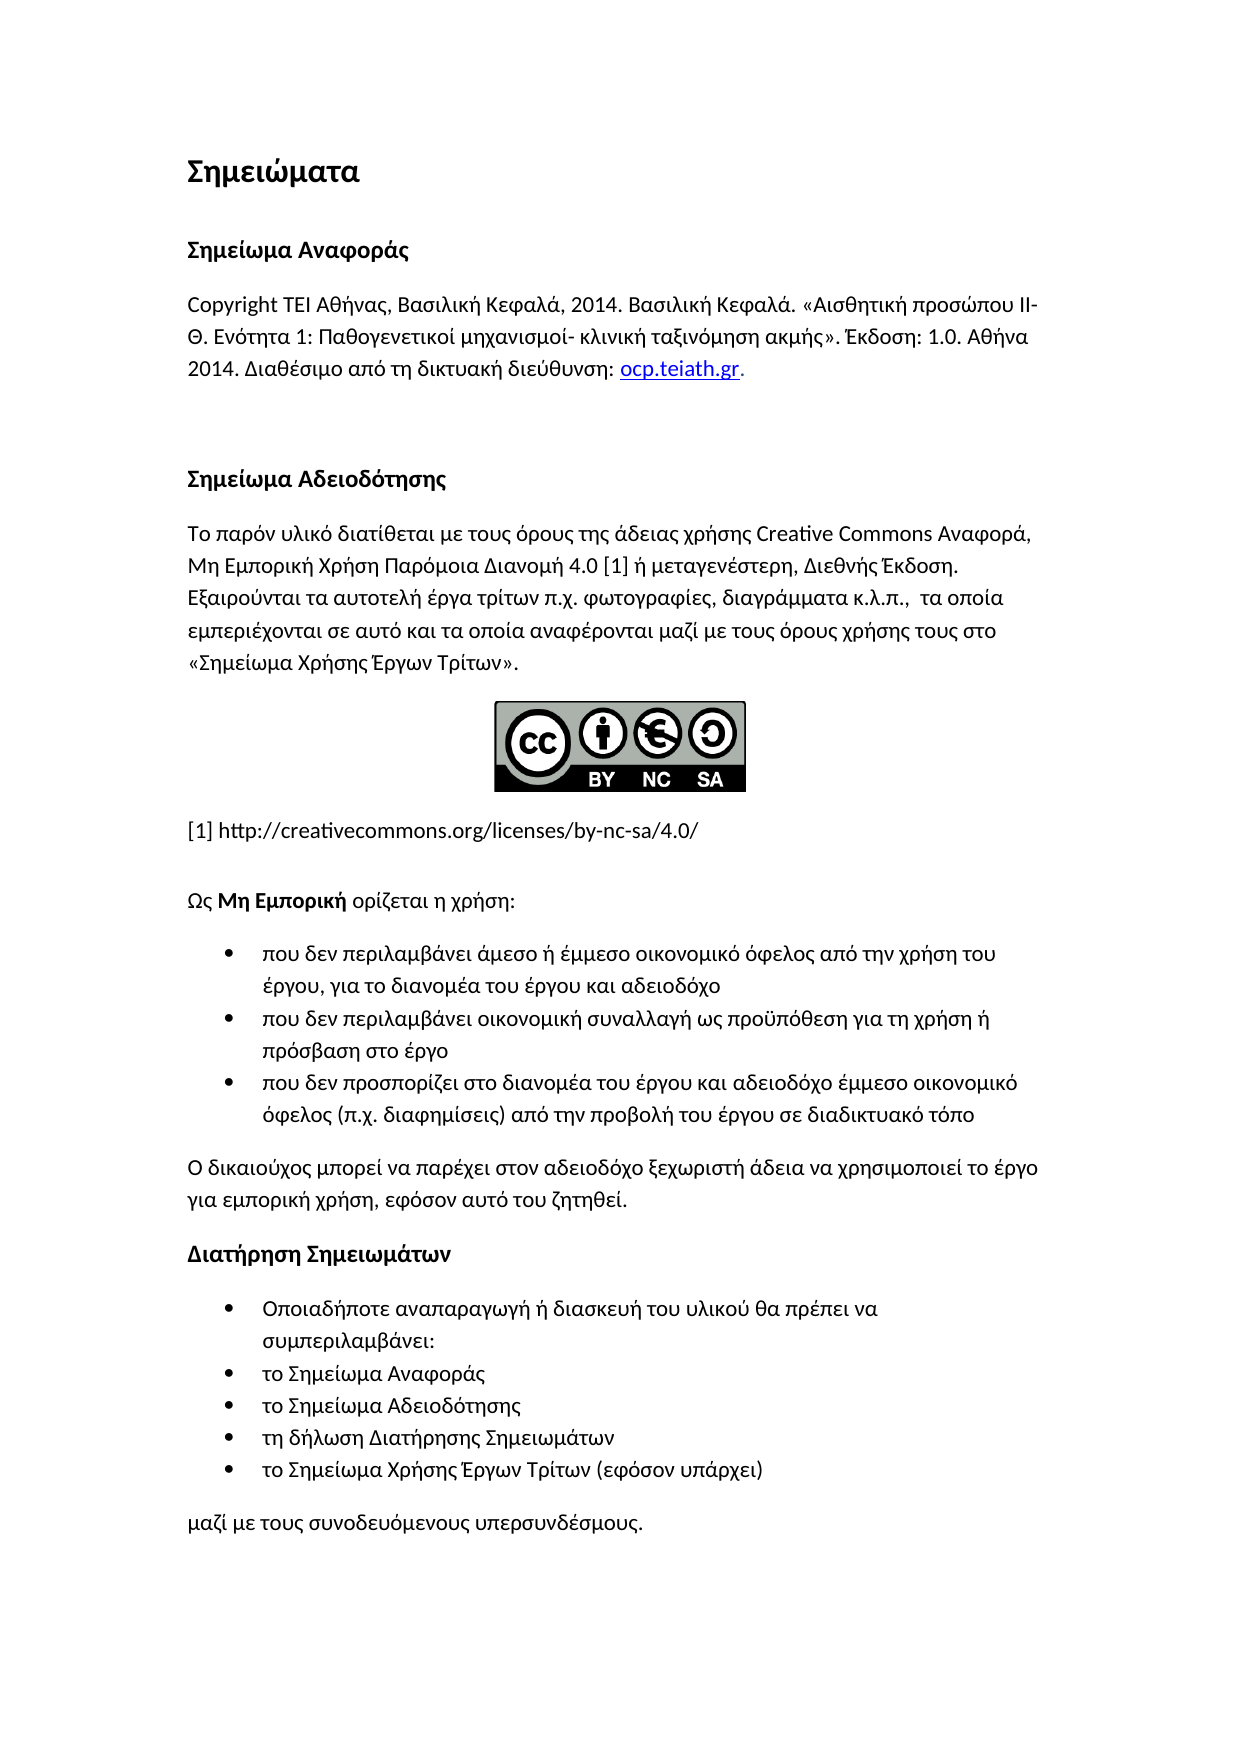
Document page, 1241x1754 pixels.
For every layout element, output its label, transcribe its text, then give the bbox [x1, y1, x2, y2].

text Σημείωμα Αναφοράς [187, 234, 1053, 265]
text Σημειώματα [187, 150, 1053, 191]
text Copyright ΤΕΙ Αθήνας, Βασιλική Κεφαλά, 2014. Βασιλική Κεφαλά. «Αισθητική προσώπου ΙΙ-Θ. Ενότητα 1: Παθογενετικοί μηχανισμοί- κλινική ταξινόμηση ακμής». Έκδοση: 1.0. Αθήνα 2014. Διαθέσιμο από τη δικτυακή διεύθυνση: ocp.teiath.gr. [187, 290, 1053, 382]
text μαζί με τους συνοδευόμενους υπερσυνδέσμους. [187, 1508, 1053, 1536]
list Οποιαδήποτε αναπαραγωγή ή διασκευή του υλικού θα πρέπει να συμπεριλαμβάνει: [225, 1294, 1053, 1354]
list τη δήλωση Διατήρησης Σημειωμάτων [225, 1423, 1053, 1451]
text Το παρόν υλικό διατίθεται με τους όρους της άδειας χρήσης Creative Commons Αναφορά, Μη Εμπορική Χρήση Παρόμοια Διανομή 4.0 [1] ή μεταγενέστερη, Διεθνής Έκδοση. Εξαιρούνται τα αυτοτελή έργα τρίτων π.χ. φωτογραφίες, διαγράμματα κ.λ.π., τα οποία εμπεριέχονται σε αυτό και τα οποία αναφέρονται μαζί με τους όρους χρήσης τους στο «Σημείωμα Χρήσης Έργων Τρίτων». [187, 519, 1053, 676]
list το Σημείωμα Χρήσης Έργων Τρίτων (εφόσον υπάρχει) [225, 1455, 1053, 1483]
list που δεν προσπορίζει στο διανομέα του έργου και αδειοδόχο έμμεσο οικονομικό όφελος (π.χ. διαφημίσεις) από την προβολή του έργου σε διαδικτυακό τόπο [225, 1068, 1053, 1128]
list το Σημείωμα Αναφοράς [225, 1359, 1053, 1387]
list το Σημείωμα Αδειοδότησης [225, 1391, 1053, 1419]
list που δεν περιλαμβάνει άμεσο ή έμμεσο οικονομικό όφελος από την χρήση του έργου, για το διανομέα του έργου και αδειοδόχο [225, 939, 1053, 999]
text Σημείωμα Αδειοδότησης [187, 463, 1053, 494]
text Ως Μη Εμπορική ορίζεται η χρήση: [187, 886, 1053, 914]
text Διατήρηση Σημειωμάτων [187, 1238, 1053, 1269]
text [1] http://creativecommons.org/licenses/by-nc-sa/4.0/ [187, 817, 1053, 844]
picture [494, 701, 746, 792]
text Ο δικαιούχος μπορεί να παρέχει στον αδειοδόχο ξεχωριστή άδεια να χρησιμοποιεί το έργο για εμπορική χρήση, εφόσον αυτό του ζητηθεί. [187, 1153, 1053, 1213]
list που δεν περιλαμβάνει οικονομική συναλλαγή ως προϋπόθεση για τη χρήση ή πρόσβαση στο έργο [225, 1004, 1053, 1064]
